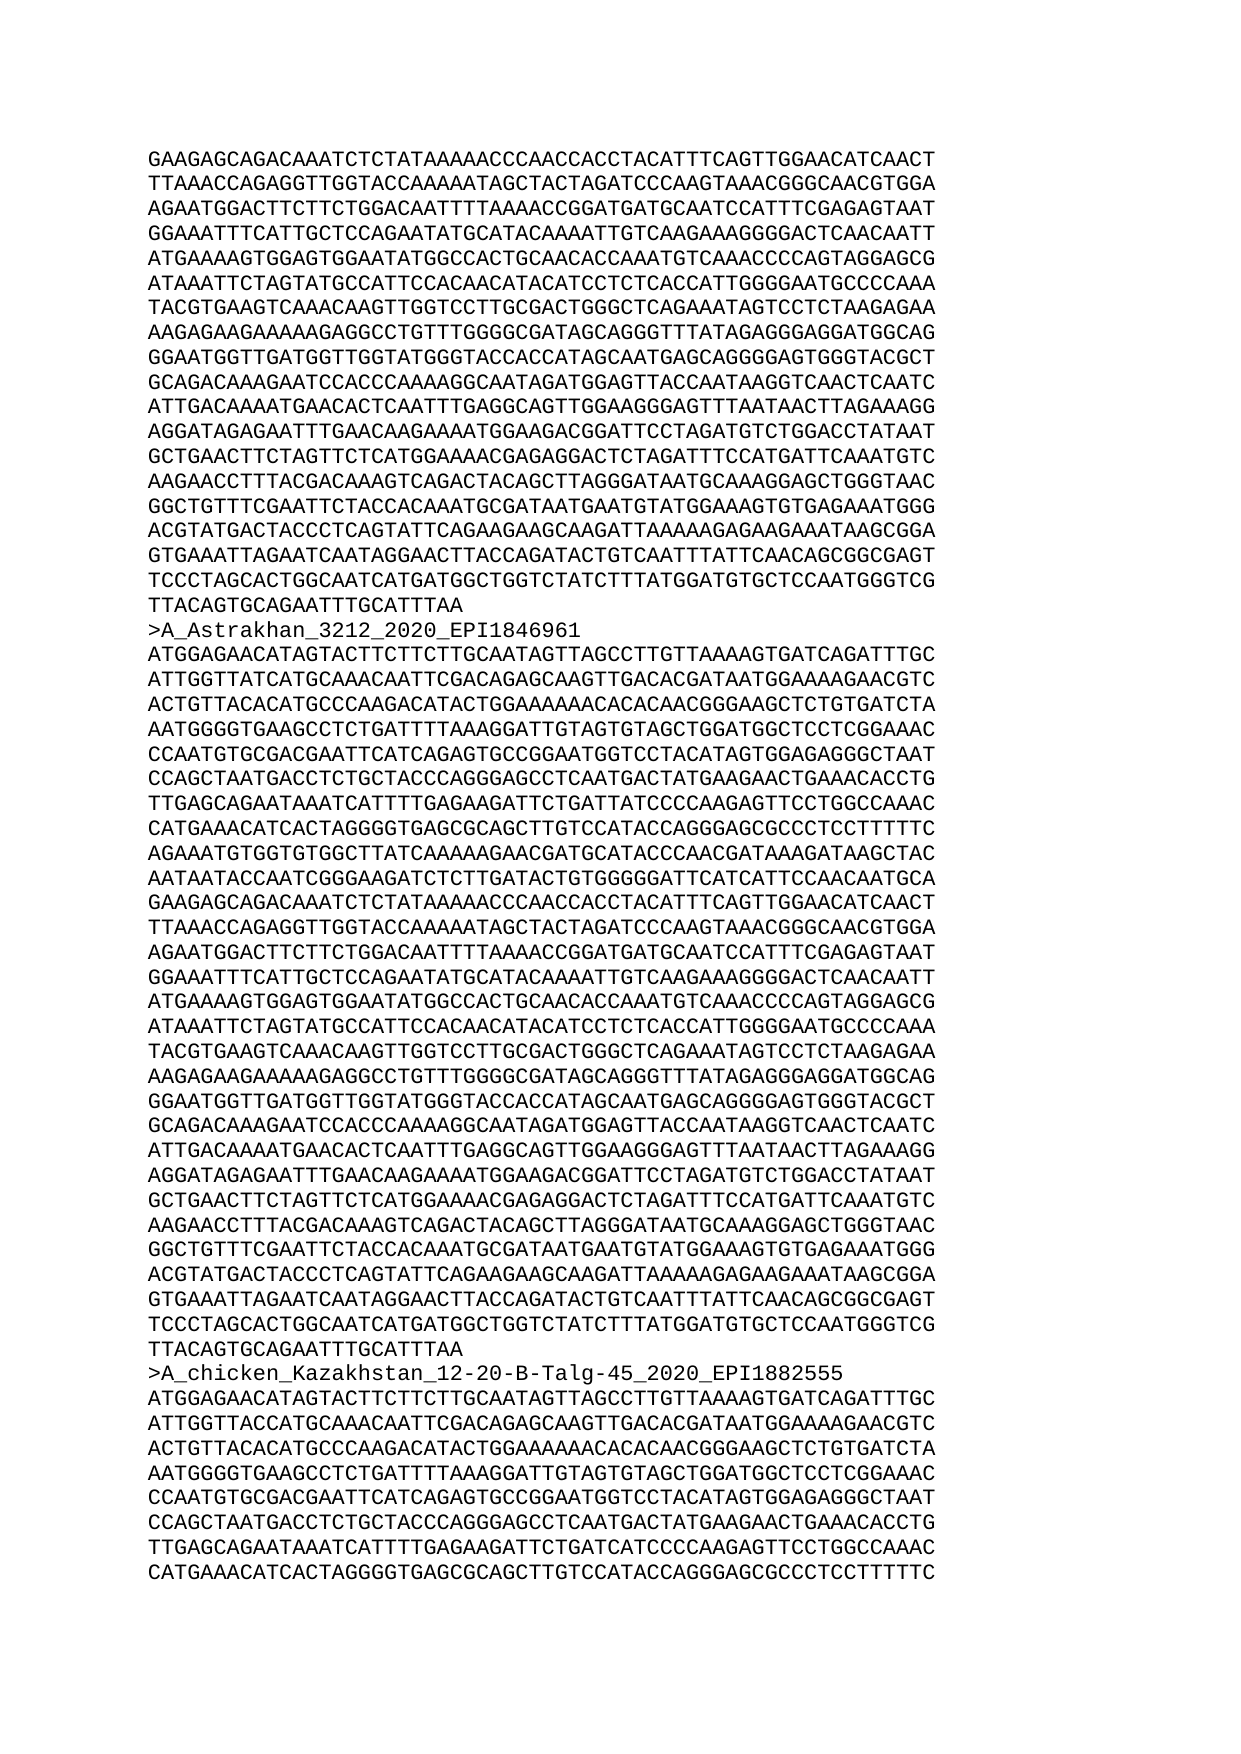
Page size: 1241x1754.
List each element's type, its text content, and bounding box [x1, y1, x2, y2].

text AAGAGAAGAAAAAGAGGCCTGTTTGGGGCGATAGCAGGGTTTATAGAGGGAGGATGGCAG [148, 1065, 1092, 1090]
text TACGTGAAGTCAAACAAGTTGGTCCTTGCGACTGGGCTCAGAAATAGTCCTCTAAGAGAA [148, 1040, 1092, 1065]
text ACTGTTACACATGCCCAAGACATACTGGAAAAAACACACAACGGGAAGCTCTGTGATCTA [148, 693, 1092, 718]
text ACGTATGACTACCCTCAGTATTCAGAAGAAGCAAGATTAAAAAGAGAAGAAATAAGCGGA [148, 1263, 1092, 1288]
text >A_Astrakhan_3212_2020_EPI1846961 [148, 619, 1092, 643]
text TTAAACCAGAGGTTGGTACCAAAAATAGCTACTAGATCCCAAGTAAACGGGCAACGTGGA [148, 172, 1092, 197]
text ATAAATTCTAGTATGCCATTCCACAACATACATCCTCTCACCATTGGGGAATGCCCCAAA [148, 272, 1092, 296]
text ATGGAGAACATAGTACTTCTTCTTGCAATAGTTAGCCTTGTTAAAAGTGATCAGATTTGC [148, 643, 1092, 668]
text TCCCTAGCACTGGCAATCATGATGGCTGGTCTATCTTTATGGATGTGCTCCAATGGGTCG [148, 1313, 1092, 1338]
text GCAGACAAAGAATCCACCCAAAAGGCAATAGATGGAGTTACCAATAAGGTCAACTCAATC [148, 371, 1092, 396]
text TTGAGCAGAATAAATCATTTTGAGAAGATTCTGATTATCCCCAAGAGTTCCTGGCCAAAC [148, 792, 1092, 817]
text CCAGCTAATGACCTCTGCTACCCAGGGAGCCTCAATGACTATGAAGAACTGAAACACCTG [148, 767, 1092, 792]
text ATTGGTTATCATGCAAACAATTCGACAGAGCAAGTTGACACGATAATGGAAAAGAACGTC [148, 668, 1092, 693]
text AATAATACCAATCGGGAAGATCTCTTGATACTGTGGGGGATTCATCATTCCAACAATGCA [148, 867, 1092, 891]
text GCTGAACTTCTAGTTCTCATGGAAAACGAGAGGACTCTAGATTTCCATGATTCAAATGTC [148, 1189, 1092, 1214]
text TTGAGCAGAATAAATCATTTTGAGAAGATTCTGATCATCCCCAAGAGTTCCTGGCCAAAC [148, 1536, 1092, 1561]
text GCAGACAAAGAATCCACCCAAAAGGCAATAGATGGAGTTACCAATAAGGTCAACTCAATC [148, 1114, 1092, 1139]
text ATGAAAAGTGGAGTGGAATATGGCCACTGCAACACCAAATGTCAAACCCCAGTAGGAGCG [148, 991, 1092, 1015]
text TACGTGAAGTCAAACAAGTTGGTCCTTGCGACTGGGCTCAGAAATAGTCCTCTAAGAGAA [148, 296, 1092, 321]
text TTACAGTGCAGAATTTGCATTTAA [148, 1338, 1092, 1362]
text AGAATGGACTTCTTCTGGACAATTTTAAAACCGGATGATGCAATCCATTTCGAGAGTAAT [148, 941, 1092, 966]
text >A_chicken_Kazakhstan_12-20-B-Talg-45_2020_EPI1882555 [148, 1362, 1092, 1387]
text CCAATGTGCGACGAATTCATCAGAGTGCCGGAATGGTCCTACATAGTGGAGAGGGCTAAT [148, 743, 1092, 767]
text GTGAAATTAGAATCAATAGGAACTTACCAGATACTGTCAATTTATTCAACAGCGGCGAGT [148, 544, 1092, 569]
text ATAAATTCTAGTATGCCATTCCACAACATACATCCTCTCACCATTGGGGAATGCCCCAAA [148, 1015, 1092, 1040]
text AAGAGAAGAAAAAGAGGCCTGTTTGGGGCGATAGCAGGGTTTATAGAGGGAGGATGGCAG [148, 321, 1092, 346]
text AGAATGGACTTCTTCTGGACAATTTTAAAACCGGATGATGCAATCCATTTCGAGAGTAAT [148, 197, 1092, 222]
text AATGGGGTGAAGCCTCTGATTTTAAAGGATTGTAGTGTAGCTGGATGGCTCCTCGGAAAC [148, 718, 1092, 743]
text TTAAACCAGAGGTTGGTACCAAAAATAGCTACTAGATCCCAAGTAAACGGGCAACGTGGA [148, 916, 1092, 941]
text GCTGAACTTCTAGTTCTCATGGAAAACGAGAGGACTCTAGATTTCCATGATTCAAATGTC [148, 445, 1092, 470]
text TTACAGTGCAGAATTTGCATTTAA [148, 594, 1092, 619]
text ATTGGTTACCATGCAAACAATTCGACAGAGCAAGTTGACACGATAATGGAAAAGAACGTC [148, 1412, 1092, 1437]
text AGAAATGTGGTGTGGCTTATCAAAAAGAACGATGCATACCCAACGATAAAGATAAGCTAC [148, 842, 1092, 867]
text AAGAACCTTTACGACAAAGTCAGACTACAGCTTAGGGATAATGCAAAGGAGCTGGGTAAC [148, 1214, 1092, 1238]
text GGAAATTTCATTGCTCCAGAATATGCATACAAAATTGTCAAGAAAGGGGACTCAACAATT [148, 222, 1092, 247]
text ACTGTTACACATGCCCAAGACATACTGGAAAAAACACACAACGGGAAGCTCTGTGATCTA [148, 1437, 1092, 1462]
text ATTGACAAAATGAACACTCAATTTGAGGCAGTTGGAAGGGAGTTTAATAACTTAGAAAGG [148, 396, 1092, 420]
text GGAAATTTCATTGCTCCAGAATATGCATACAAAATTGTCAAGAAAGGGGACTCAACAATT [148, 966, 1092, 991]
text ACGTATGACTACCCTCAGTATTCAGAAGAAGCAAGATTAAAAAGAGAAGAAATAAGCGGA [148, 519, 1092, 544]
text AATGGGGTGAAGCCTCTGATTTTAAAGGATTGTAGTGTAGCTGGATGGCTCCTCGGAAAC [148, 1462, 1092, 1486]
text TCCCTAGCACTGGCAATCATGATGGCTGGTCTATCTTTATGGATGTGCTCCAATGGGTCG [148, 569, 1092, 594]
text CATGAAACATCACTAGGGGTGAGCGCAGCTTGTCCATACCAGGGAGCGCCCTCCTTTTTC [148, 817, 1092, 842]
text CCAGCTAATGACCTCTGCTACCCAGGGAGCCTCAATGACTATGAAGAACTGAAACACCTG [148, 1511, 1092, 1536]
text AGGATAGAGAATTTGAACAAGAAAATGGAAGACGGATTCCTAGATGTCTGGACCTATAAT [148, 420, 1092, 445]
text ATGAAAAGTGGAGTGGAATATGGCCACTGCAACACCAAATGTCAAACCCCAGTAGGAGCG [148, 247, 1092, 272]
text CATGAAACATCACTAGGGGTGAGCGCAGCTTGTCCATACCAGGGAGCGCCCTCCTTTTTC [148, 1561, 1092, 1586]
text GGAATGGTTGATGGTTGGTATGGGTACCACCATAGCAATGAGCAGGGGAGTGGGTACGCT [148, 346, 1092, 371]
text GGAATGGTTGATGGTTGGTATGGGTACCACCATAGCAATGAGCAGGGGAGTGGGTACGCT [148, 1090, 1092, 1114]
text GAAGAGCAGACAAATCTCTATAAAAACCCAACCACCTACATTTCAGTTGGAACATCAACT [148, 891, 1092, 916]
text GTGAAATTAGAATCAATAGGAACTTACCAGATACTGTCAATTTATTCAACAGCGGCGAGT [148, 1288, 1092, 1313]
text ATTGACAAAATGAACACTCAATTTGAGGCAGTTGGAAGGGAGTTTAATAACTTAGAAAGG [148, 1139, 1092, 1164]
text CCAATGTGCGACGAATTCATCAGAGTGCCGGAATGGTCCTACATAGTGGAGAGGGCTAAT [148, 1486, 1092, 1511]
text AAGAACCTTTACGACAAAGTCAGACTACAGCTTAGGGATAATGCAAAGGAGCTGGGTAAC [148, 470, 1092, 495]
text AGGATAGAGAATTTGAACAAGAAAATGGAAGACGGATTCCTAGATGTCTGGACCTATAAT [148, 1164, 1092, 1189]
text GGCTGTTTCGAATTCTACCACAAATGCGATAATGAATGTATGGAAAGTGTGAGAAATGGG [148, 495, 1092, 519]
text GAAGAGCAGACAAATCTCTATAAAAACCCAACCACCTACATTTCAGTTGGAACATCAACT [148, 148, 1092, 172]
text GGCTGTTTCGAATTCTACCACAAATGCGATAATGAATGTATGGAAAGTGTGAGAAATGGG [148, 1238, 1092, 1263]
text ATGGAGAACATAGTACTTCTTCTTGCAATAGTTAGCCTTGTTAAAAGTGATCAGATTTGC [148, 1387, 1092, 1412]
